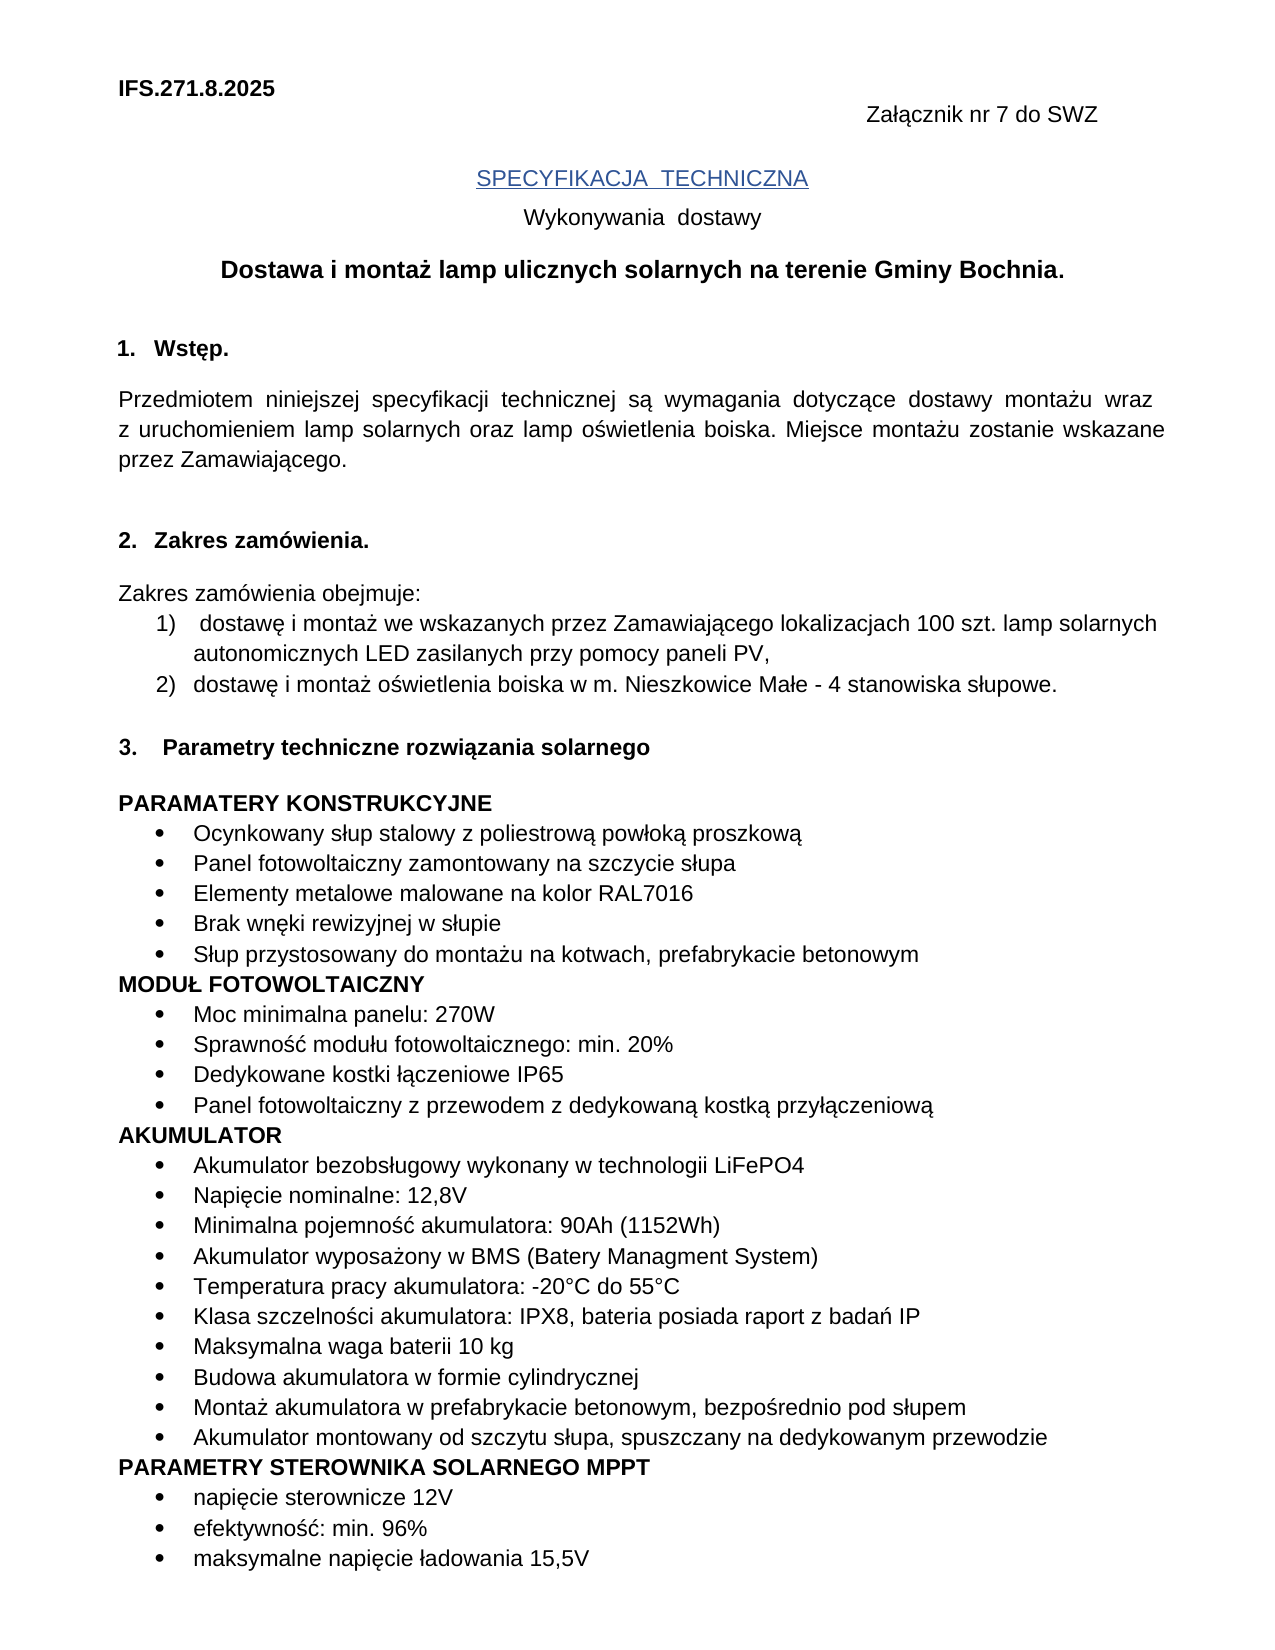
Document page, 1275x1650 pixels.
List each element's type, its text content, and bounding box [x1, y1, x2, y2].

list Akumulator bezobsługowy wykonany w technologii LiFePO4 [156, 1152, 1167, 1178]
text Przedmiotem niniejszej specyfikacji technicznej są wymagania dotyczące dostawy montażu wraz z uruchomieniem lamp solarnych oraz lamp oświetlenia boiska. Miejsce montażu zostanie wskazane przez Zamawiającego. [118, 386, 1167, 472]
list Sprawność modułu fotowoltaicznego: min. 20% [156, 1031, 1167, 1058]
text MODUŁ FOTOWOLTAICZNY [118, 971, 1167, 997]
list Słup przystosowany do montażu na kotwach, prefabrykacie betonowym [156, 941, 1167, 967]
list Panel fotowoltaiczny z przewodem z dedykowaną kostką przyłączeniową [156, 1092, 1167, 1118]
text Wykonywania dostawy [118, 204, 1167, 230]
list Panel fotowoltaiczny zamontowany na szczycie słupa [156, 850, 1167, 876]
list maksymalne napięcie ładowania 15,5V [156, 1545, 1167, 1571]
text AKUMULATOR [118, 1122, 1167, 1148]
list Wstęp. [117, 334, 1167, 361]
text PARAMATERY KONSTRUKCYJNE [118, 789, 1167, 816]
list Minimalna pojemność akumulatora: 90Ah (1152Wh) [156, 1212, 1167, 1239]
list Akumulator wyposażony w BMS (Batery Managment System) [156, 1243, 1167, 1269]
list napięcie sterownicze 12V [156, 1484, 1167, 1511]
list dostawę i montaż oświetlenia boiska w m. Nieszkowice Małe - 4 stanowiska słupowe. [156, 671, 1167, 697]
list Klasa szczelności akumulatora: IPX8, bateria posiada raport z badań IP [156, 1303, 1167, 1329]
list Temperatura pracy akumulatora: -20°C do 55°C [156, 1273, 1167, 1299]
list Ocynkowany słup stalowy z poliestrową powłoką proszkową [156, 820, 1167, 846]
list dostawę i montaż we wskazanych przez Zamawiającego lokalizacjach 100 szt. lamp solarnych autonomicznych LED zasilanych przy pomocy paneli PV, [156, 610, 1167, 667]
list Dedykowane kostki łączeniowe IP65 [156, 1061, 1167, 1088]
list Parametry techniczne rozwiązania solarnego [118, 731, 1167, 762]
list Budowa akumulatora w formie cylindrycznej [156, 1363, 1167, 1390]
list Zakres zamówienia. [118, 527, 1167, 554]
list Brak wnęki rewizyjnej w słupie [156, 910, 1167, 937]
text IFS.271.8.2025 [118, 75, 1167, 101]
text Zakres zamówienia obejmuje: [118, 580, 1167, 606]
list Maksymalna waga baterii 10 kg [156, 1333, 1167, 1360]
list Moc minimalna panelu: 270W [156, 1001, 1167, 1027]
list Akumulator montowany od szczytu słupa, spuszczany na dedykowanym przewodzie [156, 1424, 1167, 1450]
list Elementy metalowe malowane na kolor RAL7016 [156, 880, 1167, 907]
list efektywność: min. 96% [156, 1514, 1167, 1541]
list Napięcie nominalne: 12,8V [156, 1182, 1167, 1209]
text Załącznik nr 7 do SWZ [118, 101, 1167, 128]
text PARAMETRY STEROWNIKA SOLARNEGO MPPT [118, 1454, 1167, 1481]
list Montaż akumulatora w prefabrykacie betonowym, bezpośrednio pod słupem [156, 1394, 1167, 1420]
text Dostawa i montaż lamp ulicznych solarnych na terenie Gminy Bochnia. [118, 255, 1167, 283]
subtitle SPECYFIKACJA TECHNICZNA [118, 165, 1167, 192]
